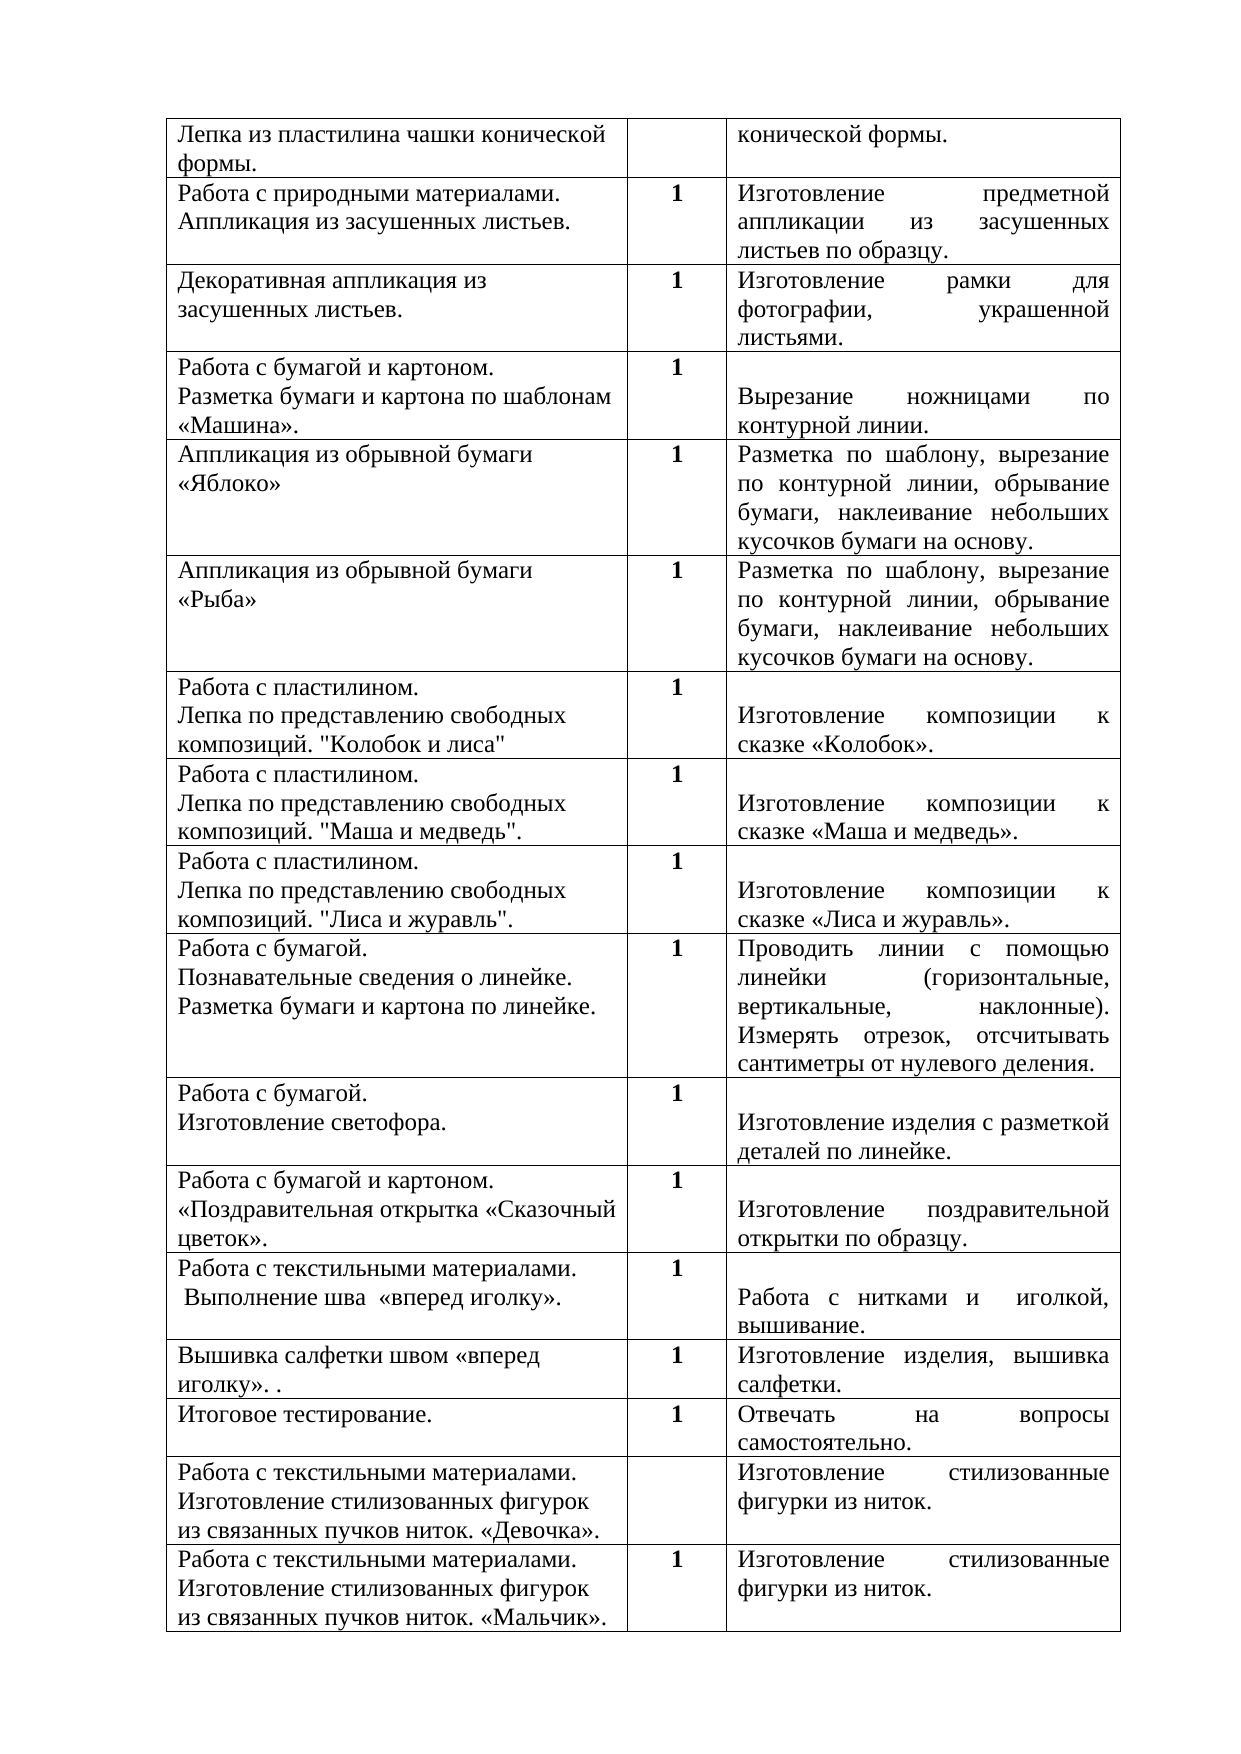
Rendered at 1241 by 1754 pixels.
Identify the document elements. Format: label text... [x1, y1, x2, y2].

table_cell 1 [628, 178, 726, 264]
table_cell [727, 119, 1120, 177]
table_cell Работа с бумагой и картоном. «Поздравительная открытка «Сказочный цветок». [167, 1166, 627, 1252]
table_cell Проводить линии с помощью линейки (горизонтальные, вертикальные, наклонные). Измерять отрезок, отсчитывать сантиметры от нулевого деления. [727, 934, 1120, 1077]
table_cell Работа с текстильными материалами. Выполнение шва «вперед иголку». [167, 1253, 627, 1339]
table_cell [628, 1457, 726, 1543]
table_cell 1 [628, 352, 726, 438]
table_cell Изготовление рамки для фотографии, украшенной листьями. [727, 265, 1120, 351]
table_cell Работа с бумагой. Изготовление светофора. [167, 1078, 627, 1164]
table_cell 1 [628, 1340, 726, 1398]
table_cell Работа с природными материалами. Аппликация из засушенных листьев. [167, 178, 627, 264]
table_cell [167, 119, 627, 177]
table_cell Аппликация из обрывной бумаги «Рыба» [167, 556, 627, 671]
table_cell 1 [628, 934, 726, 1077]
table_cell 1 [628, 440, 726, 554]
table_cell 1 [628, 119, 726, 177]
table_cell Изготовление изделия с разметкой деталей по линейке. [727, 1078, 1120, 1164]
table_cell Декоративная аппликация из засушенных листьев. [167, 265, 627, 351]
table_cell 1 [628, 556, 726, 671]
table_cell Разметка по шаблону, вырезание по контурной линии, обрывание бумаги, наклеивание небольших кусочков бумаги на основу. [727, 440, 1120, 554]
table_cell Работа с текстильными материалами. Изготовление стилизованных фигурок из связанных пучков ниток. «Девочка». [167, 1457, 627, 1543]
table_cell Вышивка салфетки швом «вперед иголку». . [167, 1340, 627, 1398]
table_cell 1 [628, 846, 726, 932]
table_cell Изготовление композиции к сказке «Колобок». [727, 672, 1120, 758]
table_cell Работа с пластилином. Лепка по представлению свободных композиций. "Маша и медведь". [167, 759, 627, 845]
table_cell Изготовление изделия, вышивка салфетки. [727, 1340, 1120, 1398]
table_cell 1 [628, 759, 726, 845]
table_cell Работа с бумагой и картоном. Разметка бумаги и картона по шаблонам «Машина». [167, 352, 627, 438]
table_cell Изготовление композиции к сказке «Лиса и журавль». [727, 846, 1120, 932]
table_cell Отвечать на вопросы самостоятельно. [727, 1399, 1120, 1456]
table_cell 1 [628, 1253, 726, 1339]
table_cell 1 [628, 1545, 726, 1631]
table_cell Работа с бумагой. Познавательные сведения о линейке. Разметка бумаги и картона по линейке. [167, 934, 627, 1077]
table_cell Работа с текстильными материалами. Изготовление стилизованных фигурок из связанных пучков ниток. «Мальчик». [167, 1545, 627, 1631]
table_cell Изготовление композиции к сказке «Маша и медведь». [727, 759, 1120, 845]
table_cell 1 [628, 672, 726, 758]
table_cell Разметка по шаблону, вырезание по контурной линии, обрывание бумаги, наклеивание небольших кусочков бумаги на основу. [727, 556, 1120, 671]
table_cell Вырезание ножницами по контурной линии. [727, 352, 1120, 438]
table_cell Итоговое тестирование. [167, 1399, 627, 1456]
table_cell 1 [628, 1166, 726, 1252]
table_cell Аппликация из обрывной бумаги «Яблоко» [167, 440, 627, 554]
table_cell 1 [628, 1399, 726, 1456]
table_cell Работа с пластилином. Лепка по представлению свободных композиций. "Лиса и журавль". [167, 846, 627, 932]
table_cell Изготовление стилизованные фигурки из ниток. [727, 1545, 1120, 1631]
table_cell Изготовление поздравительной открытки по образцу. [727, 1166, 1120, 1252]
table_cell Изготовление предметной аппликации из засушенных листьев по образцу. [727, 178, 1120, 264]
table_cell 1 [628, 265, 726, 351]
table_cell Работа с пластилином. Лепка по представлению свободных композиций. "Колобок и лиса" [167, 672, 627, 758]
table_cell Работа с нитками и иголкой, вышивание. [727, 1253, 1120, 1339]
table_cell Изготовление стилизованные фигурки из ниток. [727, 1457, 1120, 1543]
table_cell 1 [628, 1078, 726, 1164]
